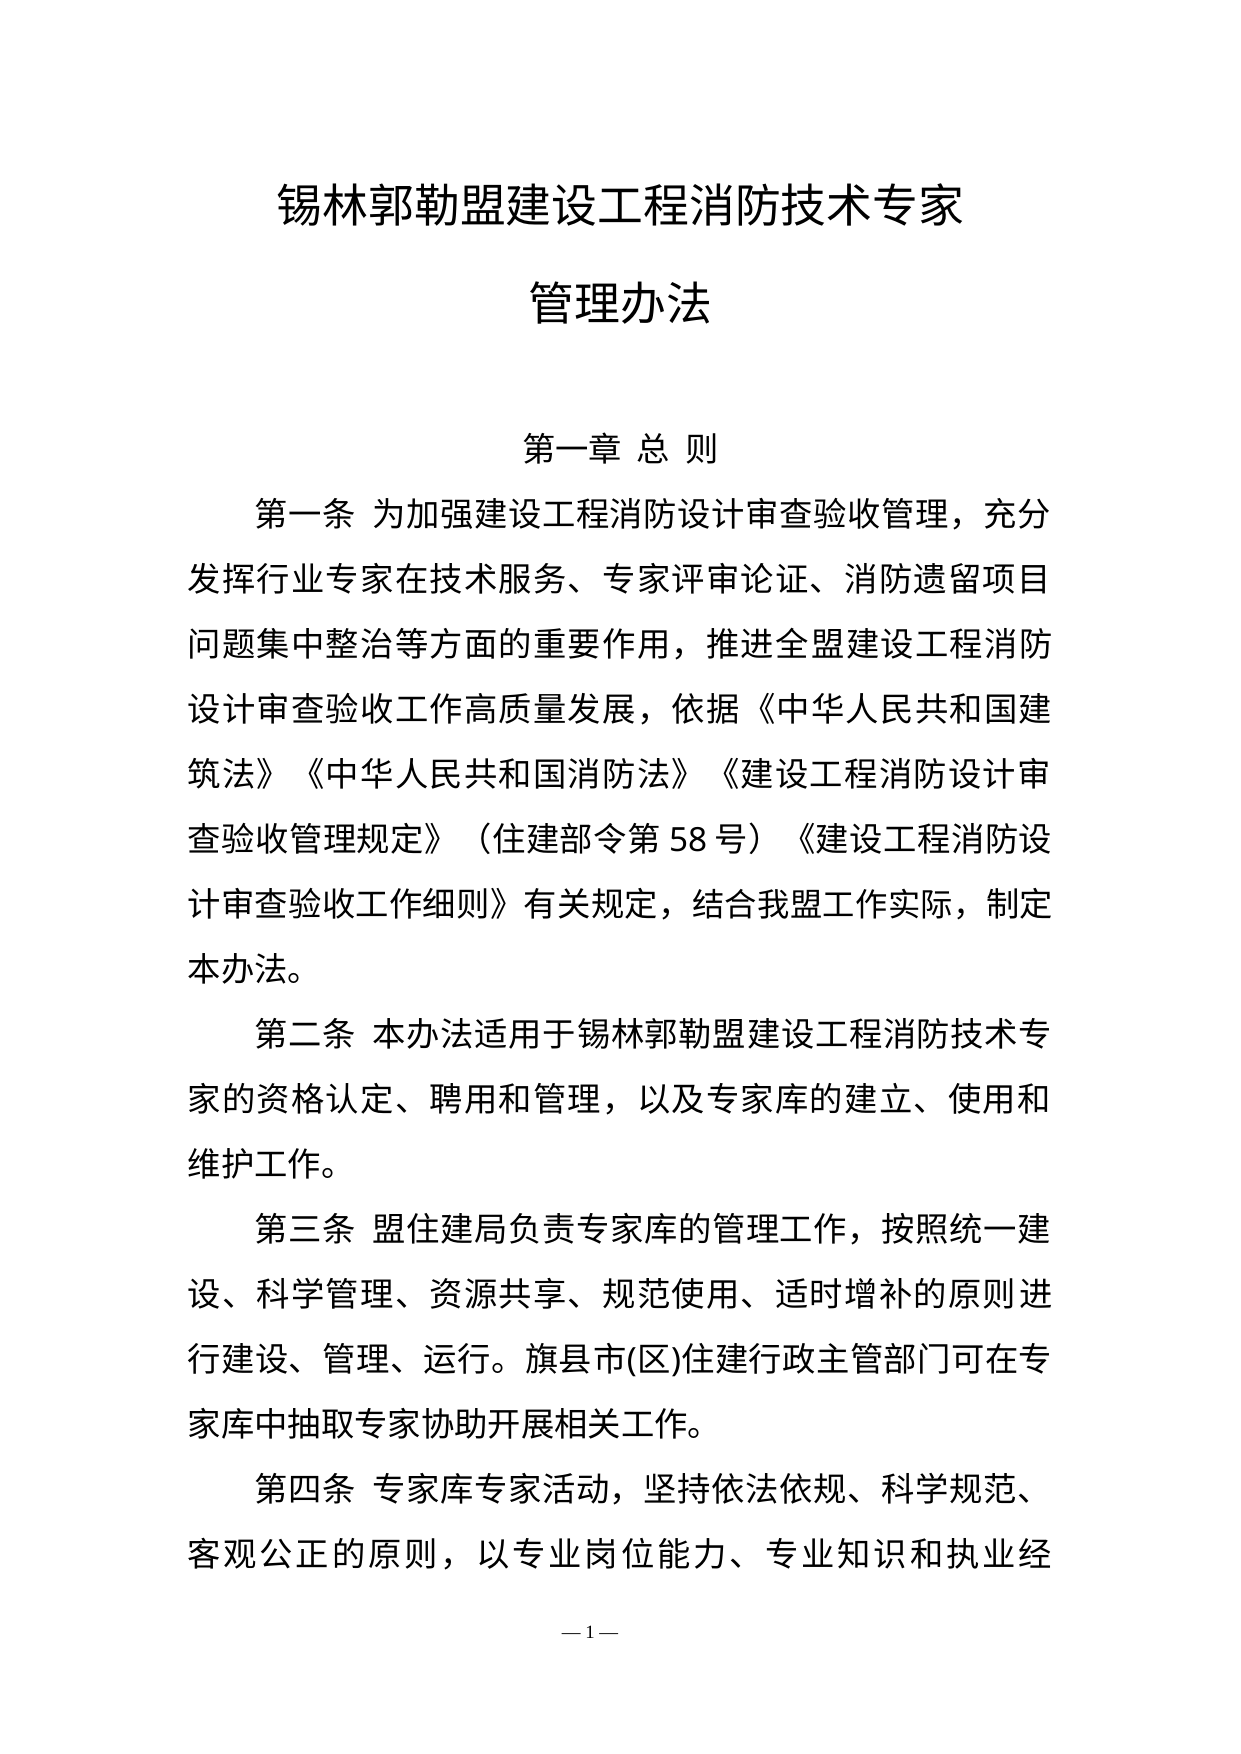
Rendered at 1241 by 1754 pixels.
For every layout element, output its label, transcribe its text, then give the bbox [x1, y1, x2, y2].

text 第二条 本办法适用于锡林郭勒盟建设工程消防技术专家的资格认定、聘用和管理，以及专家库的建立、使用和维护工作。 [187, 999, 1053, 1194]
text 第一条 为加强建设工程消防设计审查验收管理，充分发挥行业专家在技术服务、专家评审论证、消防遗留项目问题集中整治等方面的重要作用，推进全盟建设工程消防设计审查验收工作高质量发展，依据《中华人民共和国建筑法》《中华人民共和国消防法》《建设工程消防设计审查验收管理规定》（住建部令第58号）《建设工程消防设计审查验收工作细则》有关规定，结合我盟工作实际，制定本办法。 [187, 479, 1053, 999]
text 第三条 盟住建局负责专家库的管理工作，按照统一建设、科学管理、资源共享、规范使用、适时增补的原则进行建设、管理、运行。旗县市(区)住建行政主管部门可在专家库中抽取专家协助开展相关工作。 [187, 1194, 1053, 1454]
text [187, 1454, 1053, 1584]
text 管理办法 [187, 252, 1053, 349]
text 第一章 总 则 [187, 414, 1053, 479]
text 锡林郭勒盟建设工程消防技术专家 [187, 154, 1053, 252]
